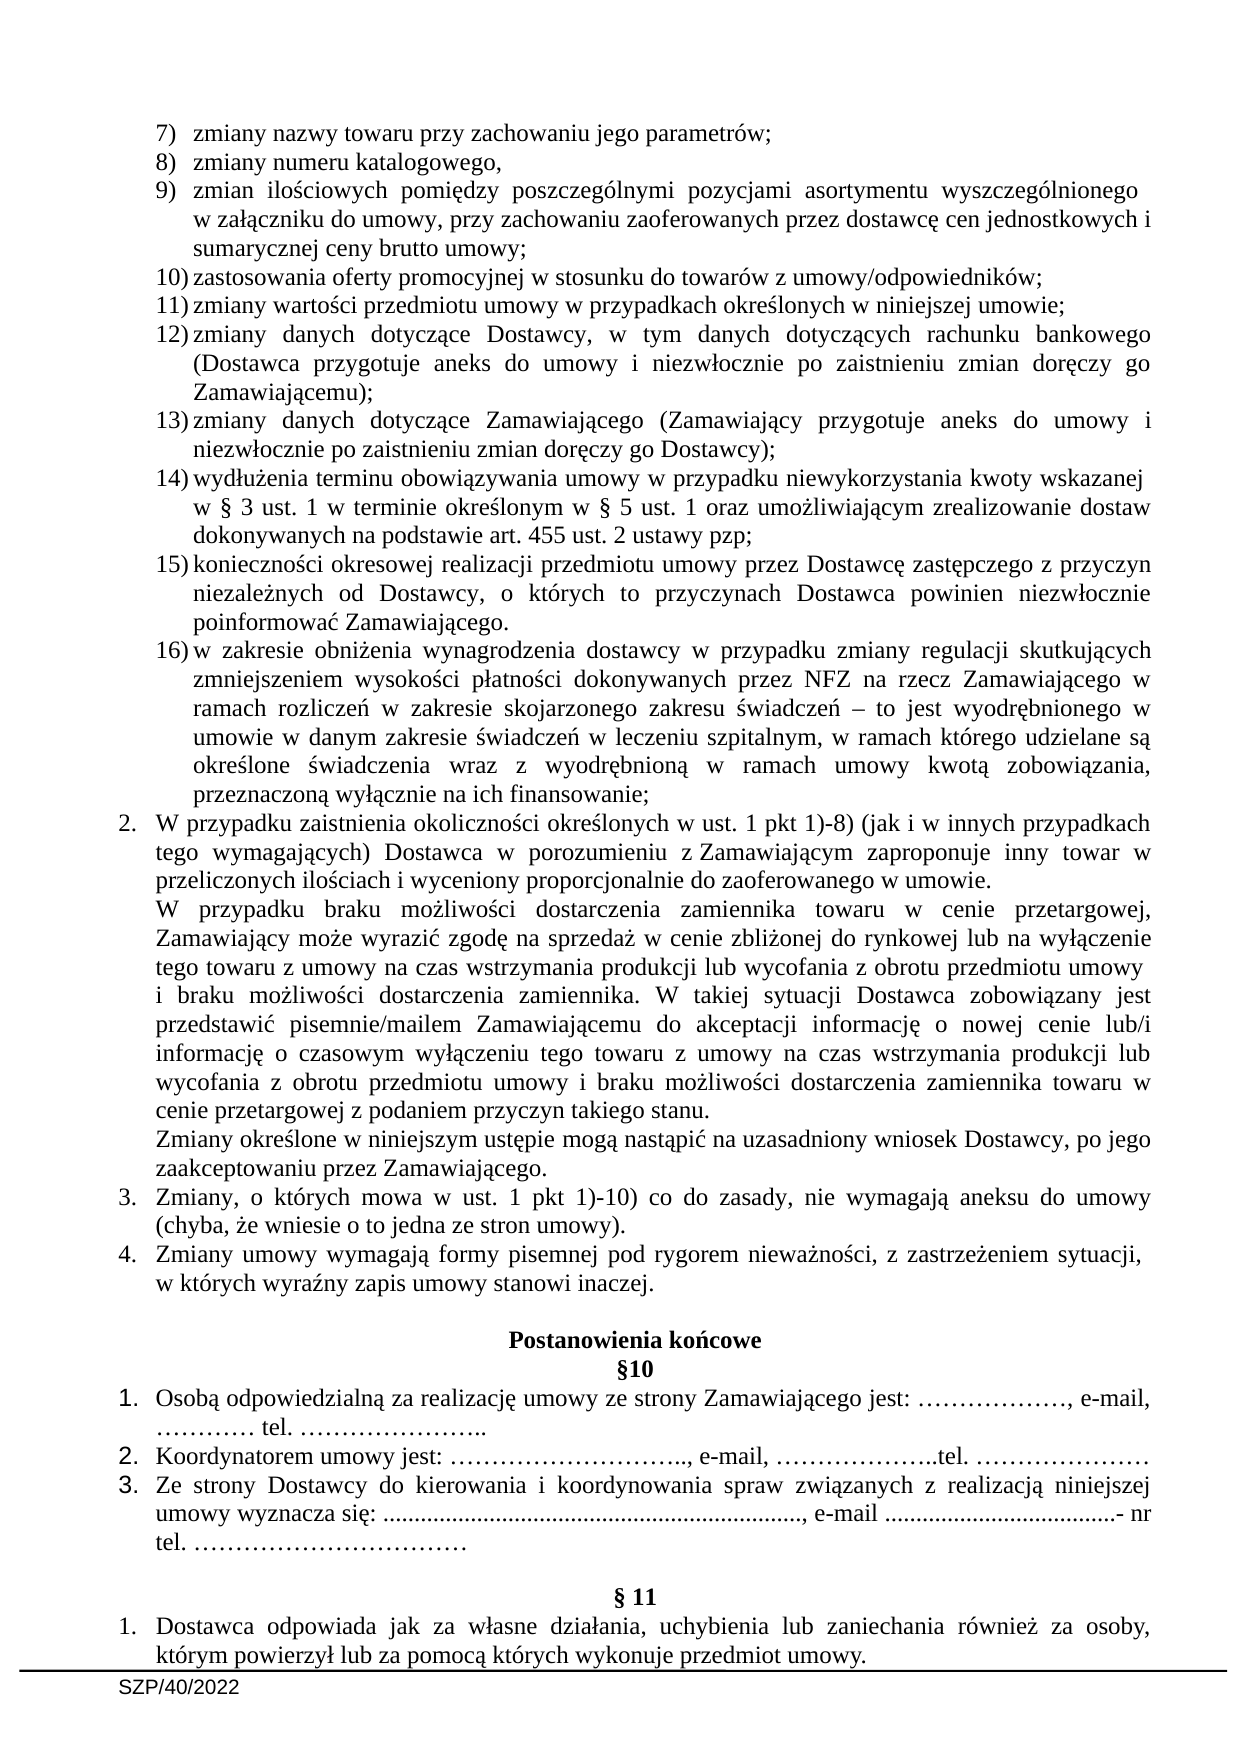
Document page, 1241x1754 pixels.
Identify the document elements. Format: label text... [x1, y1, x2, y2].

list Dostawca odpowiada jak za własne działania, uchybienia lub zaniechania również za osoby, którym powierzył lub za pomocą których wykonuje przedmiot umowy. [118, 1611, 1152, 1668]
list W przypadku zaistnienia okoliczności określonych w ust. 1 pkt 1)-8) (jak i w innych przypadkach tego wymagających) Dostawca w porozumieniu z Zamawiającym zaproponuje inny towar w przeliczonych ilościach i wyceniony proporcjonalnie do zaoferowanego w umowie. [118, 808, 1152, 894]
list konieczności okresowej realizacji przedmiotu umowy przez Dostawcę zastępczego z przyczyn niezależnych od Dostawcy, o których to przyczynach Dostawca powinien niezwłocznie poinformować Zamawiającego. [155, 549, 1152, 636]
list zmiany danych dotyczące Zamawiającego (Zamawiający przygotuje aneks do umowy i niezwłocznie po zaistnieniu zmian doręczy go Dostawcy); [155, 406, 1152, 463]
list wydłużenia terminu obowiązywania umowy w przypadku niewykorzystania kwoty wskazanej w § 3 ust. 1 w terminie określonym w § 5 ust. 1 oraz umożliwiającym zrealizowanie dostaw dokonywanych na podstawie art. 455 ust. 2 ustawy pzp; [155, 463, 1152, 549]
text W przypadku braku możliwości dostarczenia zamiennika towaru w cenie przetargowej, Zamawiający może wyrazić zgodę na sprzedaż w cenie zbliżonej do rynkowej lub na wyłączenie tego towaru z umowy na czas wstrzymania produkcji lub wycofania z obrotu przedmiotu umowy i braku możliwości dostarczenia zamiennika. W takiej sytuacji Dostawca zobowiązany jest przedstawić pisemnie/mailem Zamawiającemu do akceptacji informację o nowej cenie lub/i informację o czasowym wyłączeniu tego towaru z umowy na czas wstrzymania produkcji lub wycofania z obrotu przedmiotu umowy i braku możliwości dostarczenia zamiennika towaru w cenie przetargowej z podaniem przyczyn takiego stanu. [155, 894, 1152, 1124]
list Koordynatorem umowy jest: ……………………….., e-mail, ………………..tel. ………………… [118, 1441, 1152, 1469]
list Zmiany, o których mowa w ust. 1 pkt 1)-10) co do zasady, nie wymagają aneksu do umowy (chyba, że wniesie o to jedna ze stron umowy). [118, 1182, 1152, 1239]
list zmiany danych dotyczące Dostawcy, w tym danych dotyczących rachunku bankowego (Dostawca przygotuje aneks do umowy i niezwłocznie po zaistnieniu zmian doręczy go Zamawiającemu); [155, 319, 1152, 406]
text § 11 [118, 1582, 1152, 1611]
text §10 [118, 1354, 1152, 1383]
list zmiany wartości przedmiotu umowy w przypadkach określonych w niniejszej umowie; [155, 291, 1152, 319]
list zmiany nazwy towaru przy zachowaniu jego parametrów; [155, 118, 1152, 147]
list zmiany numeru katalogowego, [155, 147, 1152, 176]
list zmian ilościowych pomiędzy poszczególnymi pozycjami asortymentu wyszczególnionego w załączniku do umowy, przy zachowaniu zaoferowanych przez dostawcę cen jednostkowych i sumarycznej ceny brutto umowy; [155, 176, 1152, 262]
list zastosowania oferty promocyjnej w stosunku do towarów z umowy/odpowiedników; [155, 262, 1152, 291]
list Osobą odpowiedzialną za realizację umowy ze strony Zamawiającego jest: ………………, e-mail, ………… tel. ………………….. [118, 1383, 1152, 1441]
text Zmiany określone w niniejszym ustępie mogą nastąpić na uzasadniony wniosek Dostawcy, po jego zaakceptowaniu przez Zamawiającego. [155, 1124, 1152, 1182]
list Ze strony Dostawcy do kierowania i koordynowania spraw związanych z realizacją niniejszej umowy wyznacza się: ..................................................................., e-mail .....................................- nr tel. …………………………… [118, 1469, 1152, 1556]
list Zmiany umowy wymagają formy pisemnej pod rygorem nieważności, z zastrzeżeniem sytuacji, w których wyraźny zapis umowy stanowi inaczej. [118, 1239, 1152, 1297]
text Postanowienia końcowe [118, 1326, 1152, 1354]
list w zakresie obniżenia wynagrodzenia dostawcy w przypadku zmiany regulacji skutkujących zmniejszeniem wysokości płatności dokonywanych przez NFZ na rzecz Zamawiającego w ramach rozliczeń w zakresie skojarzonego zakresu świadczeń – to jest wyodrębnionego w umowie w danym zakresie świadczeń w leczeniu szpitalnym, w ramach którego udzielane są określone świadczenia wraz z wyodrębnioną w ramach umowy kwotą zobowiązania, przeznaczoną wyłącznie na ich finansowanie; [155, 636, 1152, 808]
